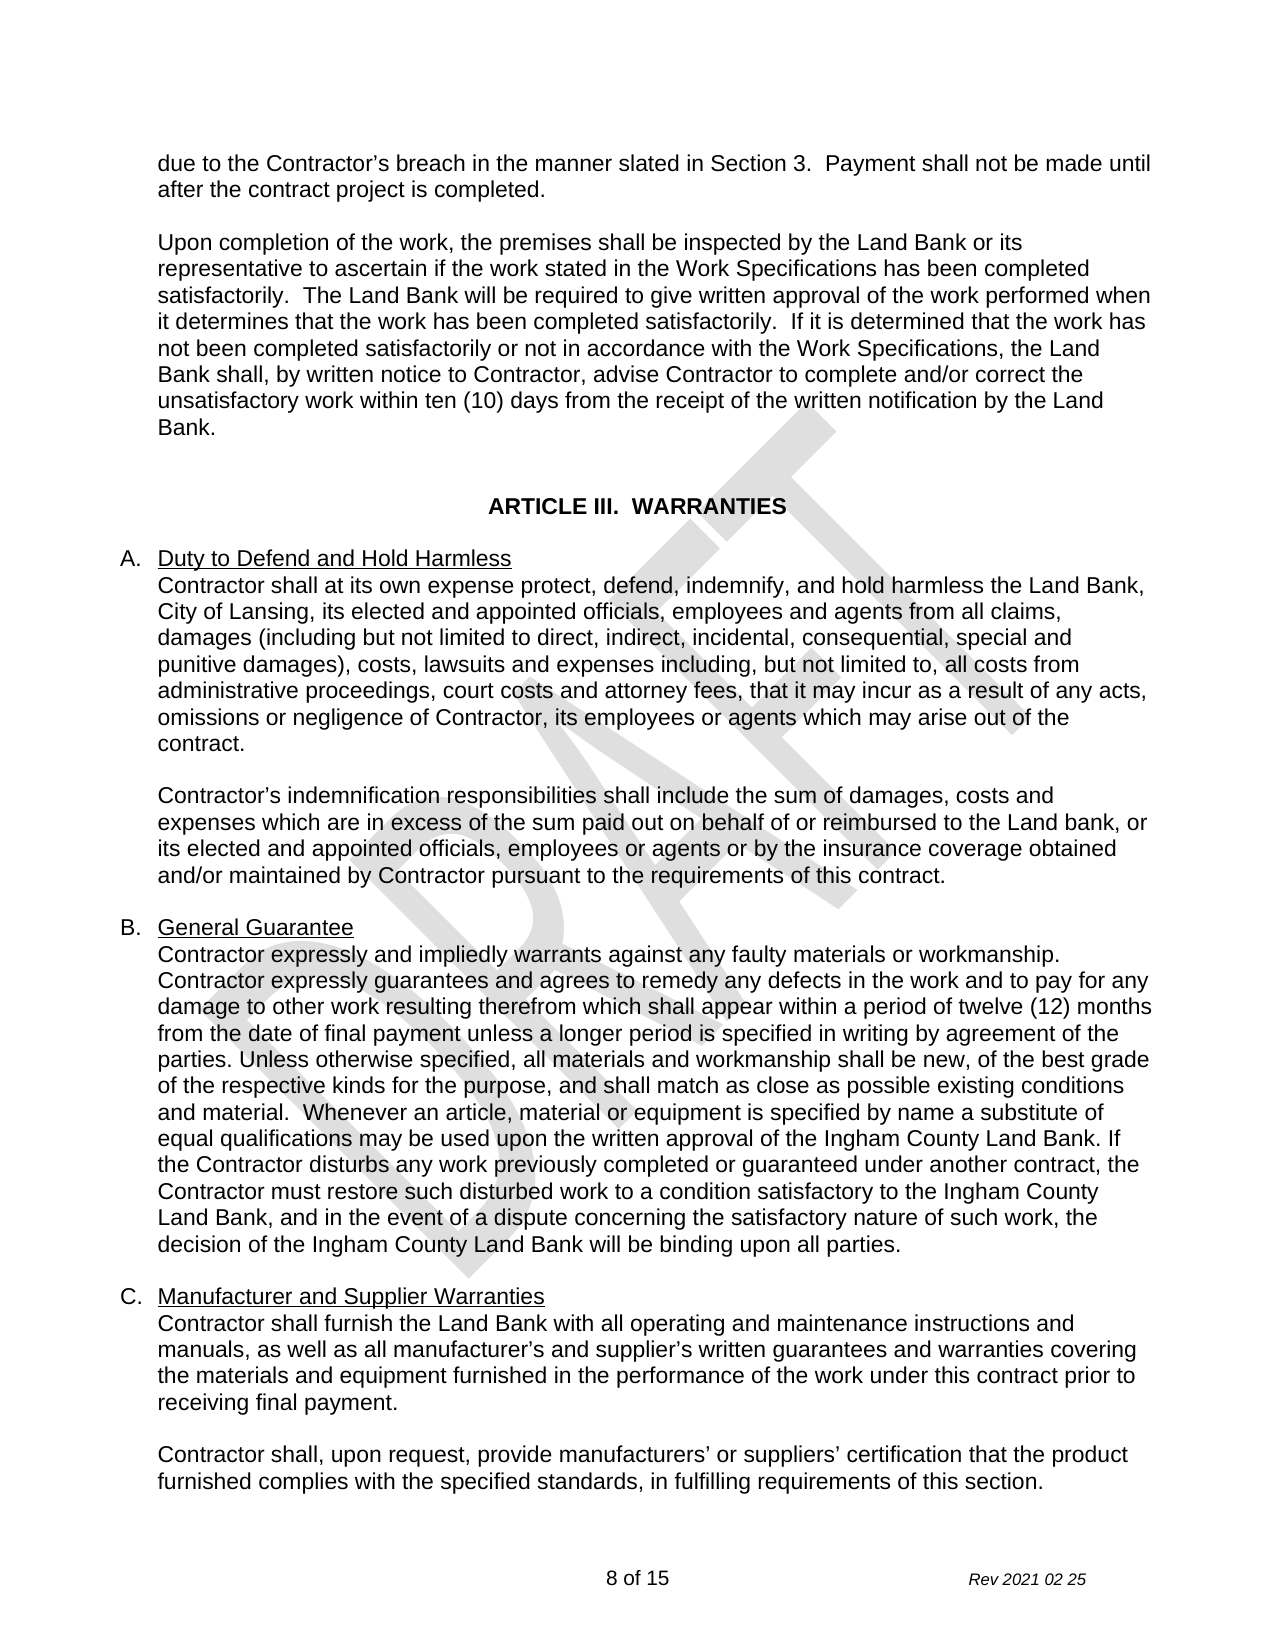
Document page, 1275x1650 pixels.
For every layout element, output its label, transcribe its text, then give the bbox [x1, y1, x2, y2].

list Duty to Defend and Hold Harmless Contractor shall at its own expense protect, defend, indemnify, and hold harmless the Land Bank, City of Lansing, its elected and appointed officials, employees and agents from all claims, damages (including but not limited to direct, indirect, incidental, consequential, special and punitive damages), costs, lawsuits and expenses including, but not limited to, all costs from administrative proceedings, court costs and attorney fees, that it may incur as a result of any acts, omissions or negligence of Contractor, its employees or agents which may arise out of the contract. Contractor’s indemnification responsibilities shall include the sum of damages, costs and expenses which are in excess of the sum paid out on behalf of or reimbursed to the Land bank, or its elected and appointed officials, employees or agents or by the insurance coverage obtained and/or maintained by Contractor pursuant to the requirements of this contract. [120, 545, 1155, 888]
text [157, 150, 1155, 203]
text Contractor shall, upon request, provide manufacturers’ or suppliers’ certification that the product furnished complies with the specified standards, in fulfilling requirements of this section. [157, 1441, 1155, 1494]
list Manufacturer and Supplier Warranties Contractor shall furnish the Land Bank with all operating and maintenance instructions and manuals, as well as all manufacturer’s and supplier’s written guarantees and warranties covering the materials and equipment furnished in the performance of the work under this contract prior to receiving final payment. [120, 1283, 1155, 1415]
text Upon completion of the work, the premises shall be inspected by the Land Bank or its representative to ascertain if the work stated in the Work Specifications has been completed satisfactorily. The Land Bank will be required to give written approval of the work performed when it determines that the work has been completed satisfactorily. If it is determined that the work has not been completed satisfactorily or not in accordance with the Work Specifications, the Land Bank shall, by written notice to Contractor, advise Contractor to complete and/or correct the unsatisfactory work within ten (10) days from the receipt of the written notification by the Land Bank. [157, 229, 1155, 440]
text ARTICLE III. WARRANTIES [120, 493, 1155, 519]
list General Guarantee Contractor expressly and impliedly warrants against any faulty materials or workmanship. Contractor expressly guarantees and agrees to remedy any defects in the work and to pay for any damage to other work resulting therefrom which shall appear within a period of twelve (12) months from the date of final payment unless a longer period is specified in writing by agreement of the parties. Unless otherwise specified, all materials and workmanship shall be new, of the best grade of the respective kinds for the purpose, and shall match as close as possible existing conditions and material. Whenever an article, material or equipment is specified by name a substitute of equal qualifications may be used upon the written approval of the Ingham County Land Bank. If the Contractor disturbs any work previously completed or guaranteed under another contract, the Contractor must restore such disturbed work to a condition satisfactory to the Ingham County Land Bank, and in the event of a dispute concerning the satisfactory nature of such work, the decision of the Ingham County Land Bank will be binding upon all parties. [120, 914, 1155, 1257]
